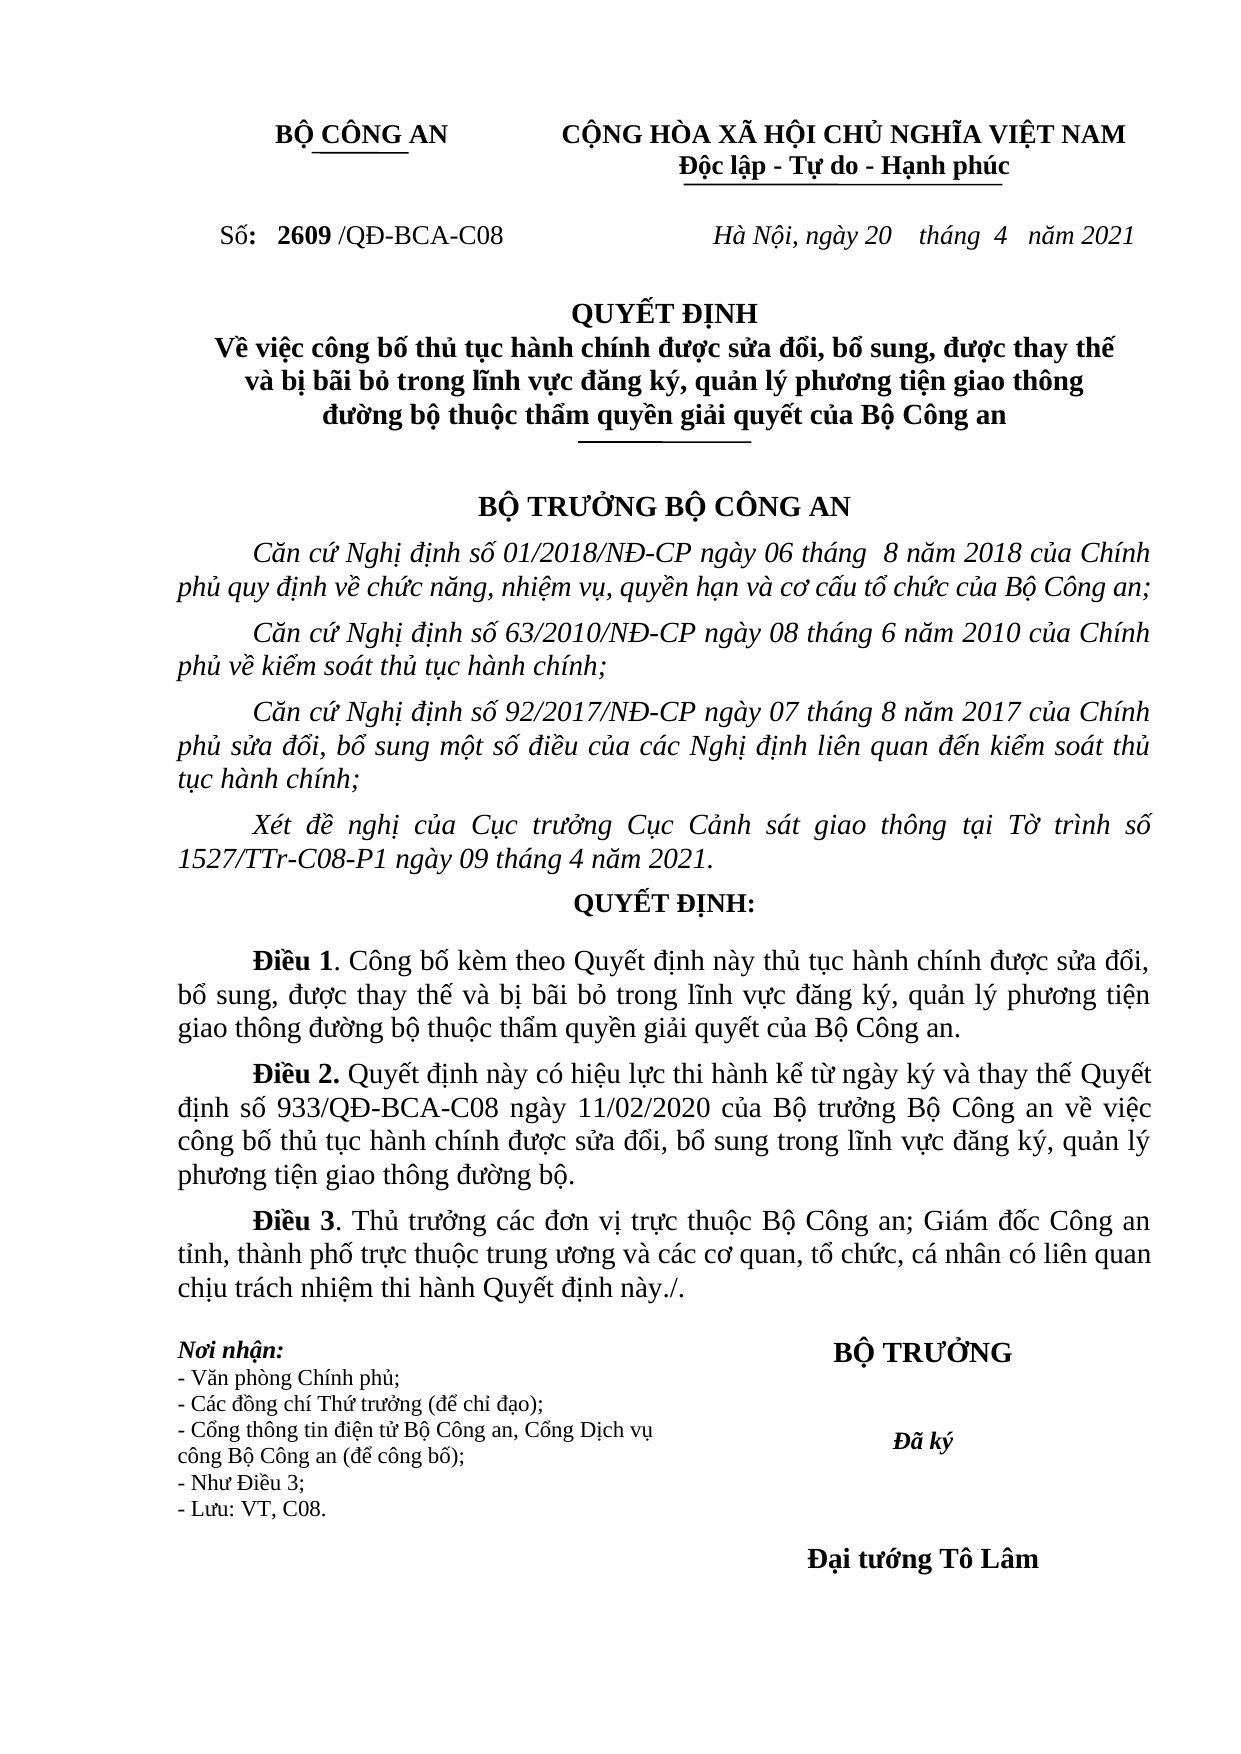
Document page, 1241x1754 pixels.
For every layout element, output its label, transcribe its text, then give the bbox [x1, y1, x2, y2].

table_header CỘNG HÒA XÃ HỘI CHỦ NGHĨA VIỆT NAM Độc lập - Tự do - Hạnh phúc [541, 118, 1147, 219]
table_cell Số: 2609 /QĐ-BCA-C08 [182, 219, 541, 250]
text Điều 3. Thủ trưởng các đơn vị trực thuộc Bộ Công an; Giám đốc Công an tỉnh, thành phố trực thuộc trung ương và các cơ quan, tổ chức, cá nhân có liên quan chịu trách nhiệm thi hành Quyết định này./. [177, 1203, 1152, 1304]
text BỘ TRƯỞNG BỘ CÔNG AN [177, 489, 1152, 523]
table_header BỘ TRƯỞNG Đã ký Đại tướng Tô Lâm [694, 1335, 1152, 1574]
text Căn cứ Nghị định số 63/2010/NĐ-CP ngày 08 tháng 6 năm 2010 của Chính phủ về kiểm soát thủ tục hành chính; [177, 615, 1152, 682]
text Căn cứ Nghị định số 92/2017/NĐ-CP ngày 07 tháng 8 năm 2017 của Chính phủ sửa đổi, bổ sung một số điều của các Nghị định liên quan đến kiểm soát thủ tục hành chính; [177, 694, 1152, 795]
text Về việc công bố thủ tục hành chính được sửa đổi, bổ sung, được thay thế [177, 330, 1152, 363]
text đường bộ thuộc thẩm quyền giải quyết của Bộ Công an [177, 397, 1152, 431]
table_header BỘ CÔNG AN [182, 118, 541, 219]
text và bị bãi bỏ trong lĩnh vực đăng ký, quản lý phương tiện giao thông [177, 363, 1152, 397]
text Căn cứ Nghị định số 01/2018/NĐ-CP ngày 06 tháng 8 năm 2018 của Chính phủ quy định về chức năng, nhiệm vụ, quyền hạn và cơ cấu tổ chức của Bộ Công an; [177, 535, 1152, 602]
text Xét đề nghị của Cục trưởng Cục Cảnh sát giao thông tại Tờ trình số 1527/TTr-C08-P1 ngày 09 tháng 4 năm 2021. [177, 807, 1152, 874]
table_header Nơi nhận: - Văn phòng Chính phủ; - Các đồng chí Thứ trưởng (để chỉ đạo); - Cổng thông tin điện tử Bộ Công an, Cổng Dịch vụ công Bộ Công an (để công bố); - Như Điều 3; - Lưu: VT, C08. [166, 1335, 694, 1574]
text QUYẾT ĐỊNH: [177, 887, 1152, 918]
table_cell Hà Nội, ngày 20 tháng 4 năm 2021 [541, 219, 1147, 250]
text QUYẾT ĐỊNH [177, 296, 1152, 330]
text Điều 2. Quyết định này có hiệu lực thi hành kể từ ngày ký và thay thế Quyết định số 933/QĐ-BCA-C08 ngày 11/02/2020 của Bộ trưởng Bộ Công an về việc công bố thủ tục hành chính được sửa đổi, bổ sung trong lĩnh vực đăng ký, quản lý phương tiện giao thông đường bộ. [177, 1056, 1152, 1191]
text Điều 1. Công bố kèm theo Quyết định này thủ tục hành chính được sửa đổi, bổ sung, được thay thế và bị bãi bỏ trong lĩnh vực đăng ký, quản lý phương tiện giao thông đường bộ thuộc thẩm quyền giải quyết của Bộ Công an. [177, 943, 1152, 1044]
